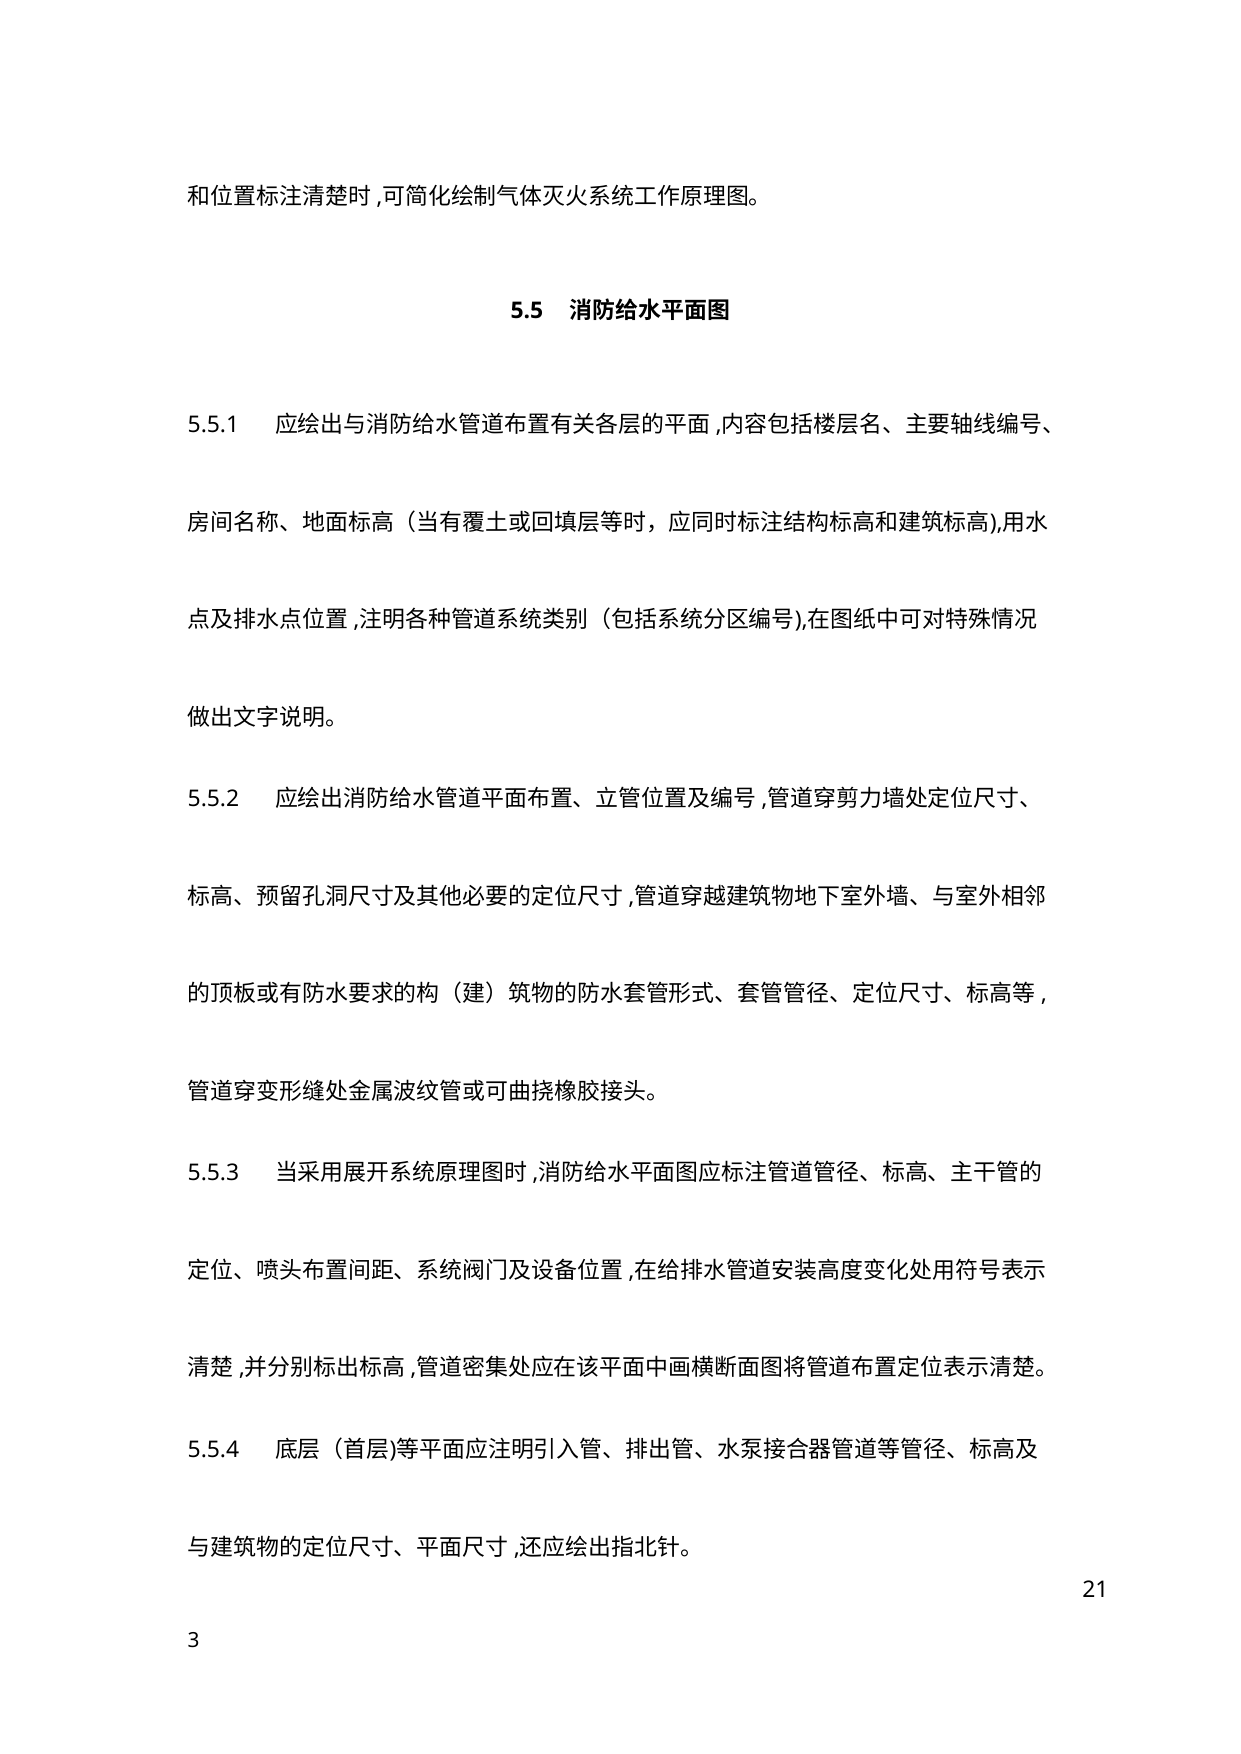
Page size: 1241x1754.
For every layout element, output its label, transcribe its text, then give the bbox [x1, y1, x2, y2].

subtitle 消防给水平面图 [187, 276, 1053, 341]
list 底层（首层)等平面应注明引入管、排出管、水泵接合器管道等管径、标高及与建筑物的定位尺寸、平面尺寸 ,还应绘出指北针。 [187, 1415, 1053, 1578]
list 应绘出与消防给水管道布置有关各层的平面 ,内容包括楼层名、主要轴线编号、房间名称、地面标高（当有覆土或回填层等时，应同时标注结构标高和建筑标高),用水点及排水点位置 ,注明各种管道系统类别（包括系统分区编号),在图纸中可对特殊情况做出文字说明。 [187, 390, 1053, 748]
list 当采用展开系统原理图时 ,消防给水平面图应标注管道管径、标高、主干管的定位、喷头布置间距、系统阀门及设备位置 ,在给排水管道安装高度变化处用符号表示清楚 ,并分别标出标高 ,管道密集处应在该平面中画横断面图将管道布置定位表示清楚。 [187, 1138, 1053, 1398]
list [187, 162, 1053, 227]
list 应绘出消防给水管道平面布置、立管位置及编号 ,管道穿剪力墙处定位尺寸、标高、预留孔洞尺寸及其他必要的定位尺寸 ,管道穿越建筑物地下室外墙、与室外相邻的顶板或有防水要求的构（建）筑物的防水套管形式、套管管径、定位尺寸、标高等 ,管道穿变形缝处金属波纹管或可曲挠橡胶接头。 [187, 764, 1053, 1122]
